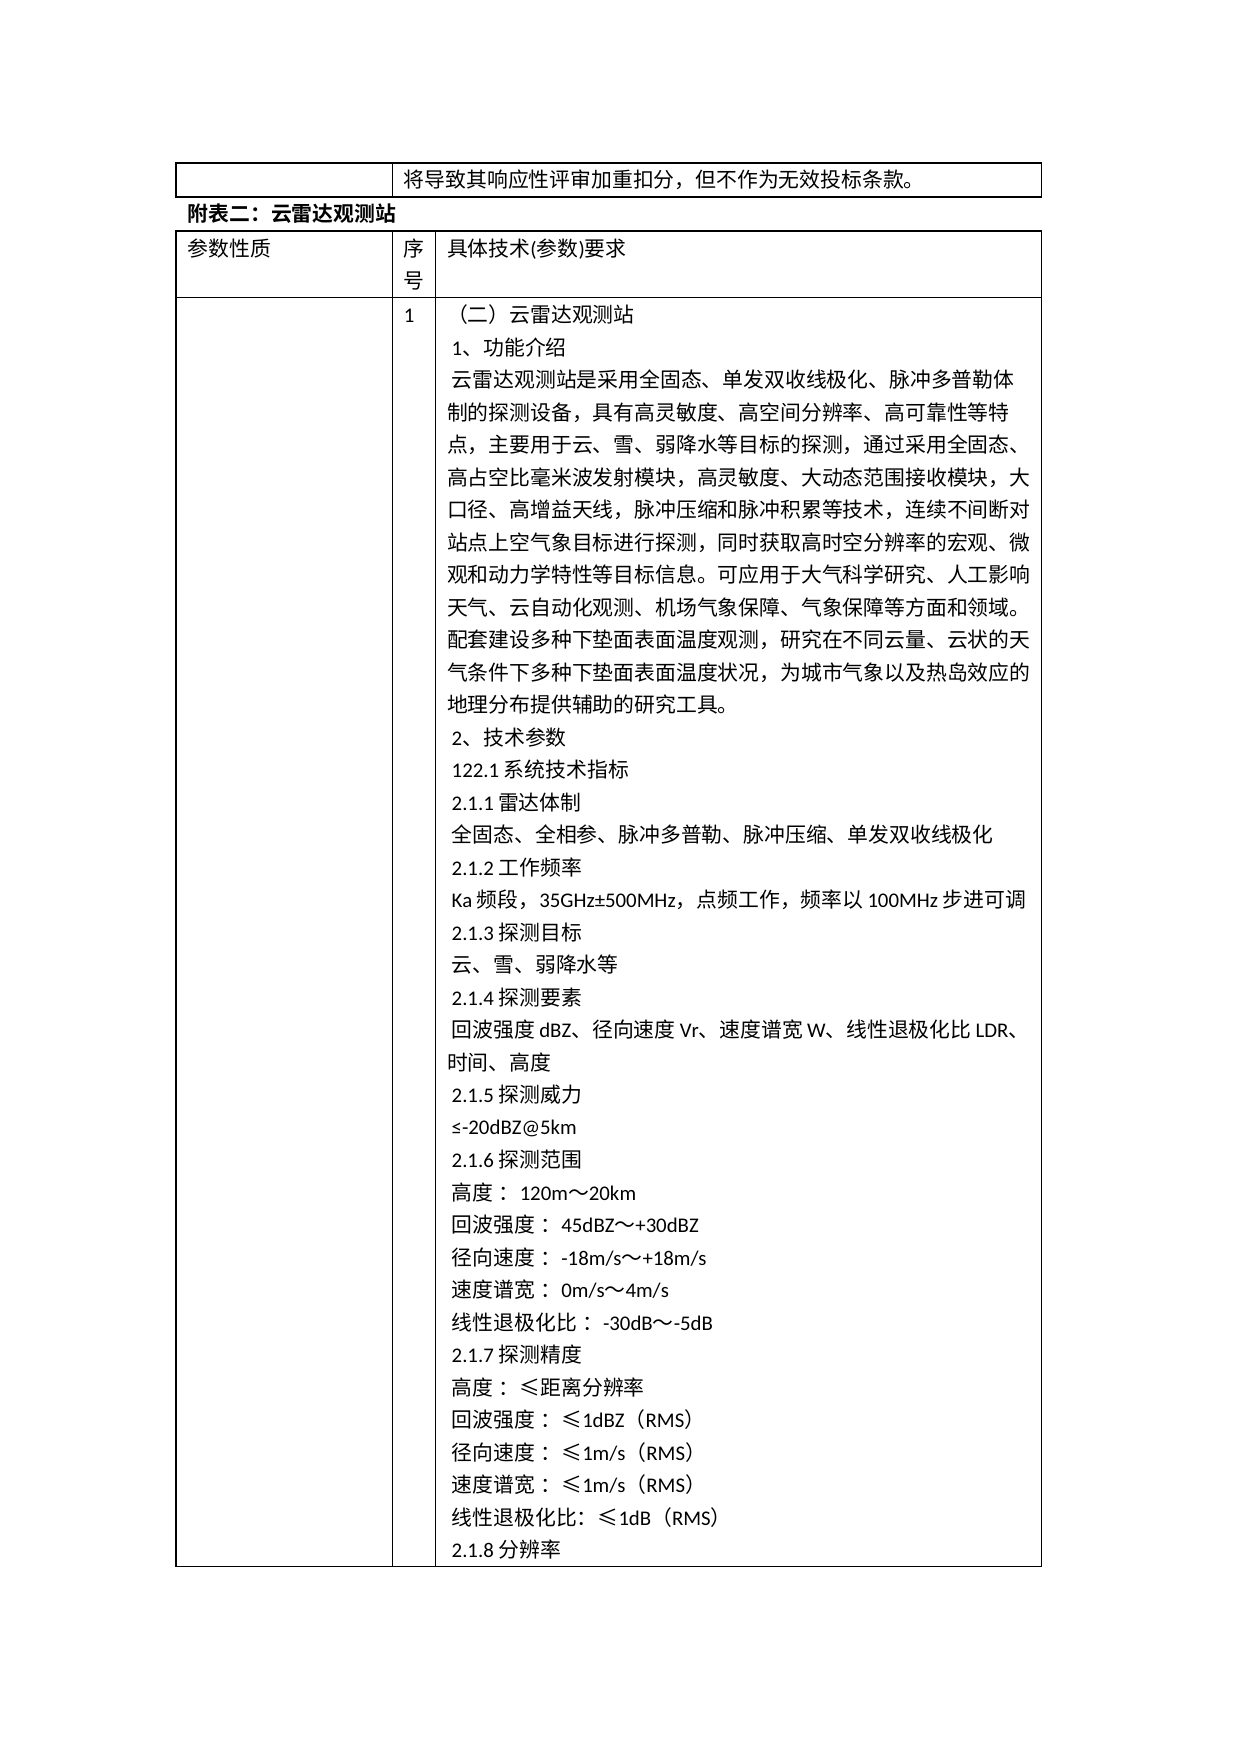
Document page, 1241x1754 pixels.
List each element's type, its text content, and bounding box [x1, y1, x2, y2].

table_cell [436, 298, 1041, 1566]
table_header 参数性质 [177, 232, 392, 297]
table_cell 1 [393, 298, 435, 1566]
table_header 具体技术(参数)要求 [436, 232, 1041, 297]
text 附表二：云雷达观测站 [187, 198, 1053, 230]
table_cell [177, 298, 392, 1566]
table_cell 说明 [177, 164, 392, 196]
table_header 序号 [393, 232, 435, 297]
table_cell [393, 164, 1041, 196]
